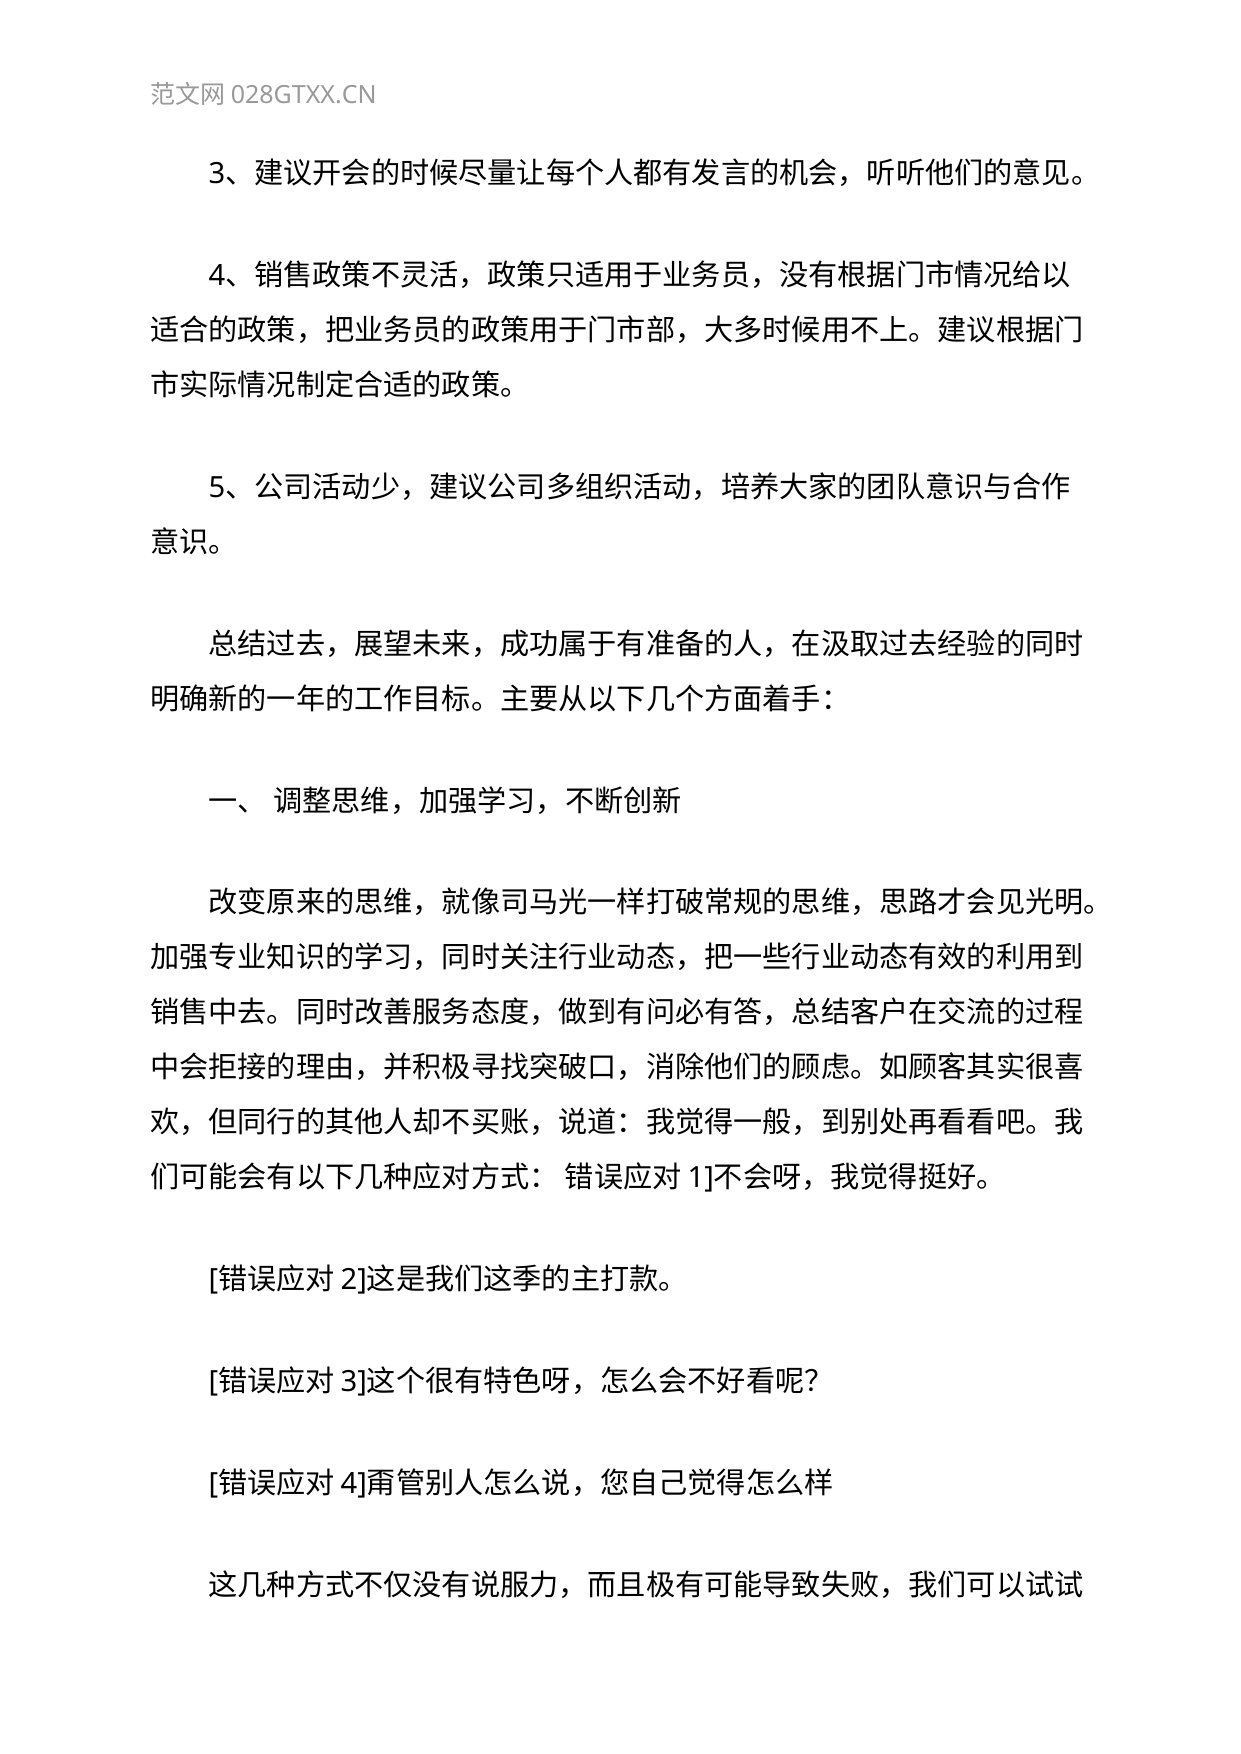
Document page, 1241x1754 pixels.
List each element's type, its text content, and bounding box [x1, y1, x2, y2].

text [错误应对3]这个很有特色呀，怎么会不好看呢？ [150, 1357, 1090, 1400]
text 4、销售政策不灵活，政策只适用于业务员，没有根据门市情况给以适合的政策，把业务员的政策用于门市部，大多时候用不上。建议根据门市实际情况制定合适的政策。 [150, 252, 1090, 404]
text 3、建议开会的时候尽量让每个人都有发言的机会，听听他们的意见。 [150, 150, 1090, 192]
text 一、 调整思维，加强学习，不断创新 [150, 777, 1090, 819]
text [错误应对4]甭管别人怎么说，您自己觉得怎么样 [150, 1459, 1090, 1502]
text 改变原来的思维，就像司马光一样打破常规的思维，思路才会见光明。加强专业知识的学习，同时关注行业动态，把一些行业动态有效的利用到销售中去。同时改善服务态度，做到有问必有答，总结客户在交流的过程中会拒接的理由，并积极寻找突破口，消除他们的顾虑。如顾客其实很喜欢，但同行的其他人却不买账，说道：我觉得一般，到别处再看看吧。我们可能会有以下几种应对方式： 错误应对1]不会呀，我觉得挺好。 [150, 879, 1090, 1196]
text [错误应对2]这是我们这季的主打款。 [150, 1255, 1090, 1298]
text 总结过去，展望未来，成功属于有准备的人，在汲取过去经验的同时明确新的一年的工作目标。主要从以下几个方面着手： [150, 620, 1090, 718]
text 5、公司活动少，建议公司多组织活动，培养大家的团队意识与合作意识。 [150, 464, 1090, 561]
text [150, 1561, 1090, 1603]
